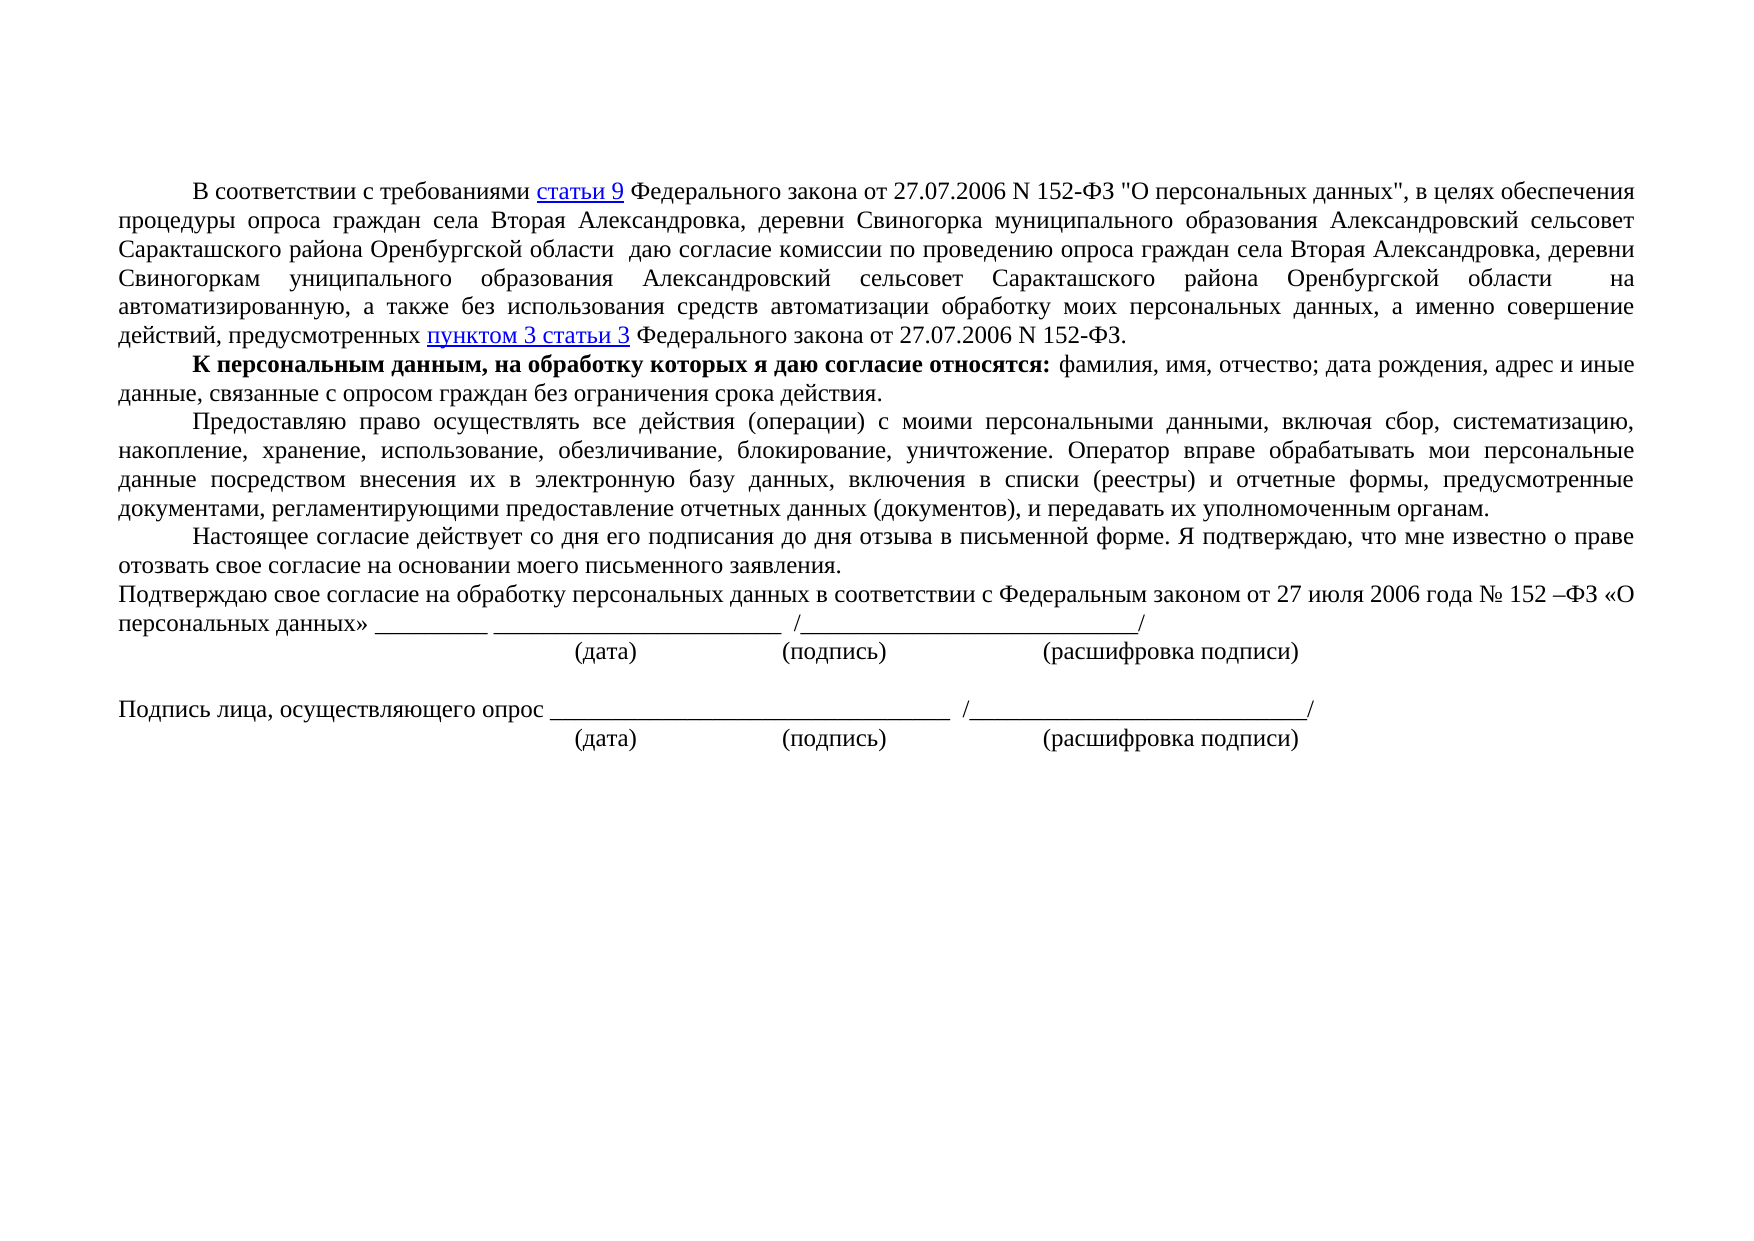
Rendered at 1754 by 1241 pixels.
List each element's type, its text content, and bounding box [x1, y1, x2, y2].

text (дата) (подпись) (расшифровка подписи) [118, 636, 1636, 665]
text К персональным данным, на обработку которых я даю согласие относятся: фамилия, имя, отчество; дата рождения, адрес и иные данные, связанные с опросом граждан без ограничения срока действия. [118, 349, 1636, 406]
text Подтверждаю свое согласие на обработку персональных данных в соответствии с Федеральным законом от 27 июля 2006 года № 152 –ФЗ «О персональных данных» _________ _______________________ /___________________________/ [118, 579, 1636, 636]
text Подпись лица, осуществляющего опрос ________________________________ /___________________________/ [118, 694, 1636, 723]
text В соответствии с требованиями статьи 9 Федерального закона от 27.07.2006 N 152-ФЗ "О персональных данных", в целях обеспечения процедуры опроса граждан села Вторая Александровка, деревни Свиногорка муниципального образования Александровский сельсовет Саракташского района Оренбургской области даю согласие комиссии по проведению опроса граждан села Вторая Александровка, деревни Свиногоркам униципального образования Александровский сельсовет Саракташского района Оренбургской области на автоматизированную, а также без использования средств автоматизации обработку моих персональных данных, а именно совершение действий, предусмотренных пунктом 3 статьи 3 Федерального закона от 27.07.2006 N 152-ФЗ. [118, 176, 1636, 349]
text Настоящее согласие действует со дня его подписания до дня отзыва в письменной форме. Я подтверждаю, что мне известно о праве отозвать свое согласие на основании моего письменного заявления. [118, 521, 1636, 579]
text Предоставляю право осуществлять все действия (операции) с моими персональными данными, включая сбор, систематизацию, накопление, хранение, использование, обезличивание, блокирование, уничтожение. Оператор вправе обрабатывать мои персональные данные посредством внесения их в электронную базу данных, включения в списки (реестры) и отчетные формы, предусмотренные документами, регламентирующими предоставление отчетных данных (документов), и передавать их уполномоченным органам. [118, 406, 1636, 521]
text (дата) (подпись) (расшифровка подписи) [118, 723, 1636, 751]
